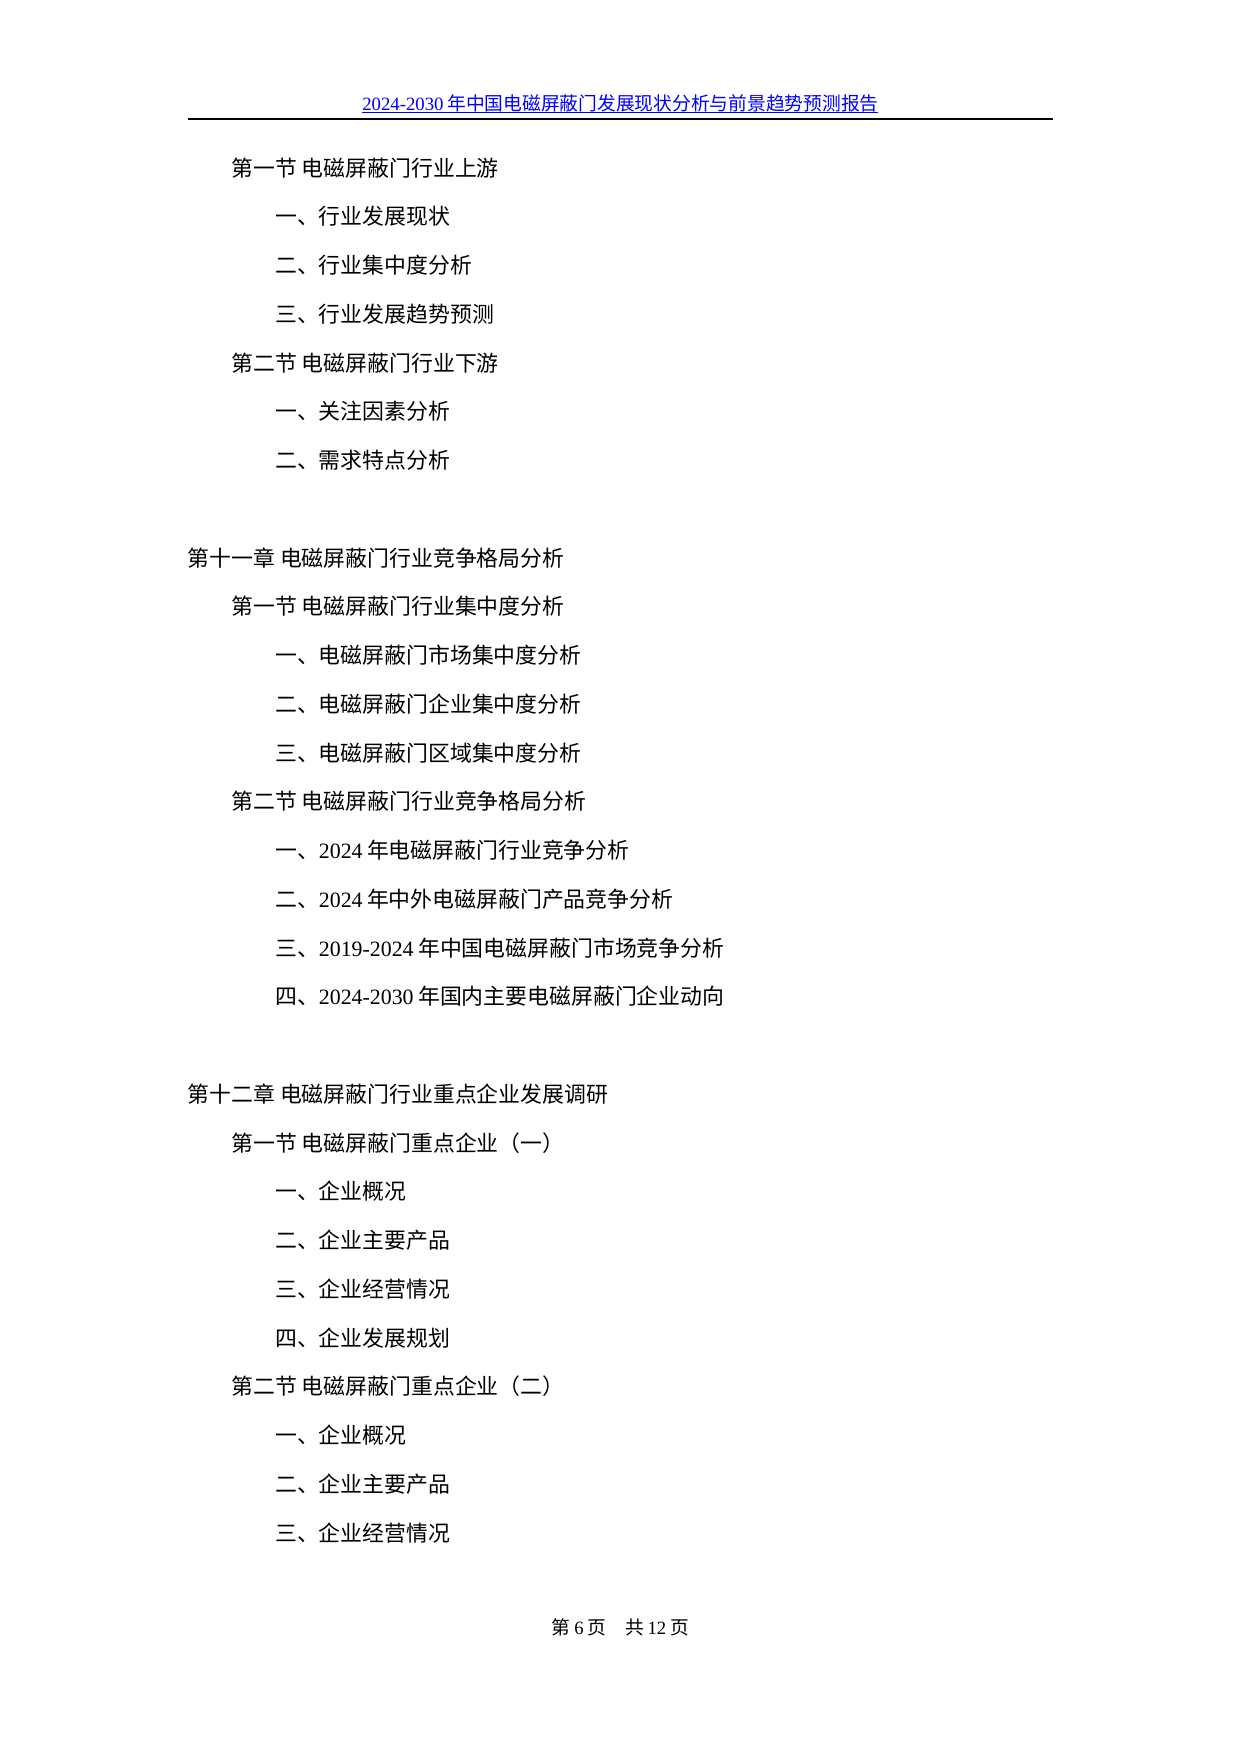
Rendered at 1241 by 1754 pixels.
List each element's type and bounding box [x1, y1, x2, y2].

text [187, 150, 1053, 1548]
